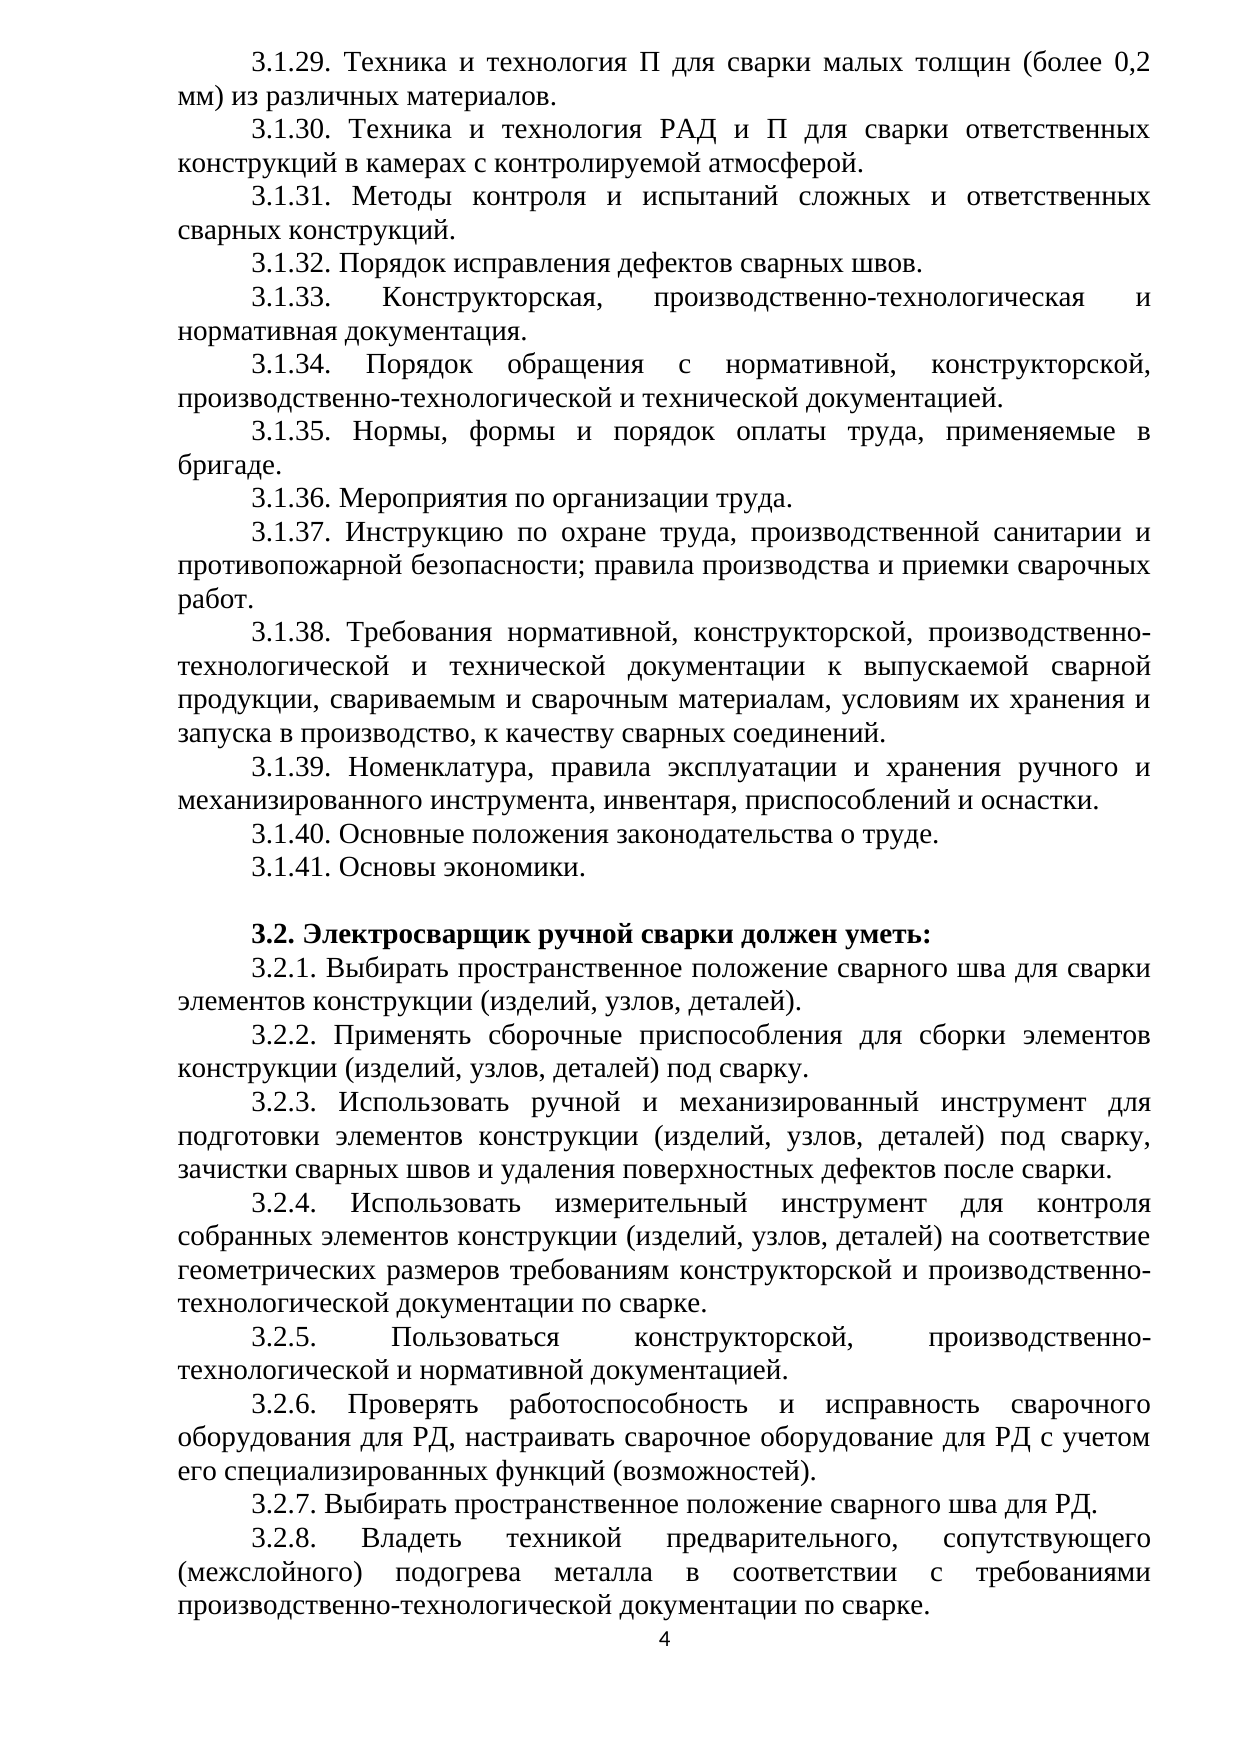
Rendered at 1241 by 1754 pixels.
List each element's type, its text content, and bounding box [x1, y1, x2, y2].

text 3.2.1. Выбирать пространственное положение сварного шва для сварки элементов конструкции (изделий, узлов, деталей). [177, 950, 1152, 1017]
text 3.2.8. Владеть техникой предварительного, сопутствующего (межслойного) подогрева металла в соответствии с требованиями производственно-технологической документации по сварке. [177, 1520, 1152, 1621]
text 3.1.30. Техника и технология РАД и П для сварки ответственных конструкций в камерах с контролируемой атмосферой. [177, 111, 1152, 178]
text 3.1.34. Порядок обращения с нормативной, конструкторской, производственно-технологической и технической документацией. [177, 346, 1152, 413]
text 3.2.5. Пользоваться конструкторской, производственно-технологической и нормативной документацией. [177, 1319, 1152, 1386]
text 3.2.3. Использовать ручной и механизированный инструмент для подготовки элементов конструкции (изделий, узлов, деталей) под сварку, зачистки сварных швов и удаления поверхностных дефектов после сварки. [177, 1084, 1152, 1185]
text 3.2.2. Применять сборочные приспособления для сборки элементов конструкции (изделий, узлов, деталей) под сварку. [177, 1017, 1152, 1084]
text 3.1.35. Нормы, формы и порядок оплаты труда, применяемые в бригаде. [177, 413, 1152, 480]
text 3.2.7. Выбирать пространственное положение сварного шва для РД. [177, 1487, 1152, 1520]
text 3.2.6. Проверять работоспособность и исправность сварочного оборудования для РД, настраивать сварочное оборудование для РД с учетом его специализированных функций (возможностей). [177, 1386, 1152, 1487]
text 3.1.38. Требования нормативной, конструкторской, производственно-технологической и технической документации к выпускаемой сварной продукции, свариваемым и сварочным материалам, условиям их хранения и запуска в производство, к качеству сварных соединений. [177, 614, 1152, 749]
text 3.1.29. Техника и технология П для сварки малых толщин (более 0,2 мм) из различных материалов. [177, 44, 1152, 111]
text 3.2.4. Использовать измерительный инструмент для контроля собранных элементов конструкции (изделий, узлов, деталей) на соответствие геометрических размеров требованиям конструкторской и производственно-технологической документации по сварке. [177, 1185, 1152, 1319]
text 3.1.33. Конструкторская, производственно-технологическая и нормативная документация. [177, 279, 1152, 346]
text 3.2. Электросварщик ручной сварки должен уметь: [177, 916, 1152, 950]
text 3.1.41. Основы экономики. [177, 849, 1152, 883]
text 3.1.31. Методы контроля и испытаний сложных и ответственных сварных конструкций. [177, 178, 1152, 246]
text 3.1.36. Мероприятия по организации труда. [177, 480, 1152, 514]
text 3.1.40. Основные положения законодательства о труде. [177, 816, 1152, 849]
text 3.1.39. Номенклатура, правила эксплуатации и хранения ручного и механизированного инструмента, инвентаря, приспособлений и оснастки. [177, 749, 1152, 816]
text 3.1.32. Порядок исправления дефектов сварных швов. [177, 246, 1152, 279]
text 3.1.37. Инструкцию по охране труда, производственной санитарии и противопожарной безопасности; правила производства и приемки сварочных работ. [177, 514, 1152, 614]
